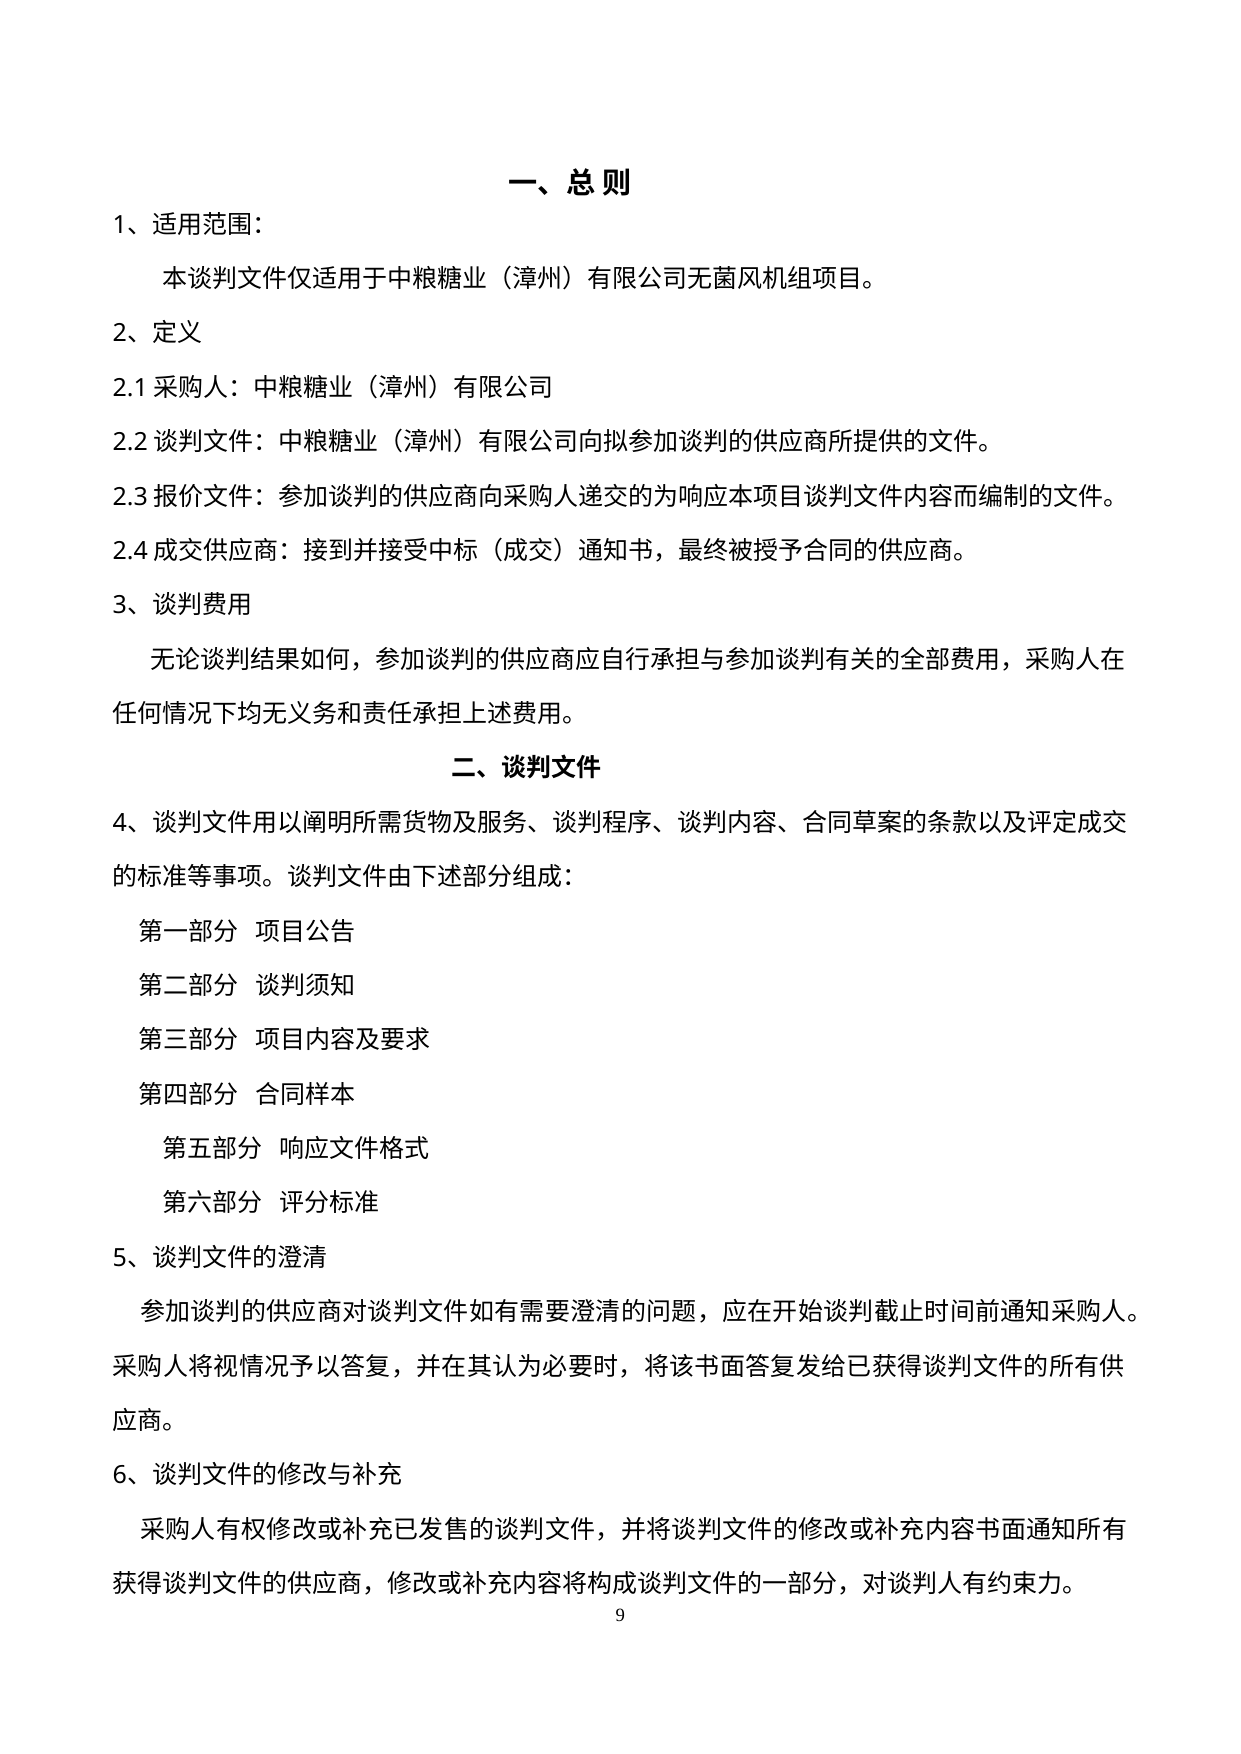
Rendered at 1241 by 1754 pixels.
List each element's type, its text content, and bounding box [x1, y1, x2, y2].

text 参加谈判的供应商对谈判文件如有需要澄清的问题，应在开始谈判截止时间前通知采购人。采购人将视情况予以答复，并在其认为必要时，将该书面答复发给已获得谈判文件的所有供应商。 [112, 1292, 1128, 1437]
text 一、总 则 [112, 150, 1128, 204]
text 第四部分 合同样本 [112, 1074, 1128, 1110]
text 2.2谈判文件：中粮糖业（漳州）有限公司向拟参加谈判的供应商所提供的文件。 [112, 422, 1128, 458]
text 6、谈判文件的修改与补充 [112, 1455, 1128, 1491]
text 二、谈判文件 [112, 748, 1128, 784]
text 本谈判文件仅适用于中粮糖业（漳州）有限公司无菌风机组项目。 [112, 258, 1128, 295]
text 第三部分 项目内容及要求 [112, 1020, 1128, 1056]
text 3、谈判费用 [112, 585, 1128, 621]
text 5、谈判文件的澄清 [112, 1237, 1128, 1273]
text 第六部分 评分标准 [112, 1183, 1128, 1219]
text 第二部分 谈判须知 [112, 965, 1128, 1002]
text 2.3报价文件：参加谈判的供应商向采购人递交的为响应本项目谈判文件内容而编制的文件。 [112, 476, 1128, 512]
text 2.4成交供应商：接到并接受中标（成交）通知书，最终被授予合同的供应商。 [112, 530, 1128, 567]
text 2、定义 [112, 313, 1128, 349]
text 无论谈判结果如何，参加谈判的供应商应自行承担与参加谈判有关的全部费用，采购人在任何情况下均无义务和责任承担上述费用。 [112, 639, 1128, 730]
text 第五部分 响应文件格式 [112, 1128, 1128, 1165]
text 2.1采购人：中粮糖业（漳州）有限公司 [112, 367, 1128, 403]
text 1、适用范围： [112, 204, 1128, 240]
text 4、谈判文件用以阐明所需货物及服务、谈判程序、谈判内容、合同草案的条款以及评定成交的标准等事项。谈判文件由下述部分组成： [112, 802, 1128, 893]
text 采购人有权修改或补充已发售的谈判文件，并将谈判文件的修改或补充内容书面通知所有获得谈判文件的供应商，修改或补充内容将构成谈判文件的一部分，对谈判人有约束力。 [112, 1509, 1128, 1600]
text 第一部分 项目公告 [112, 911, 1128, 947]
